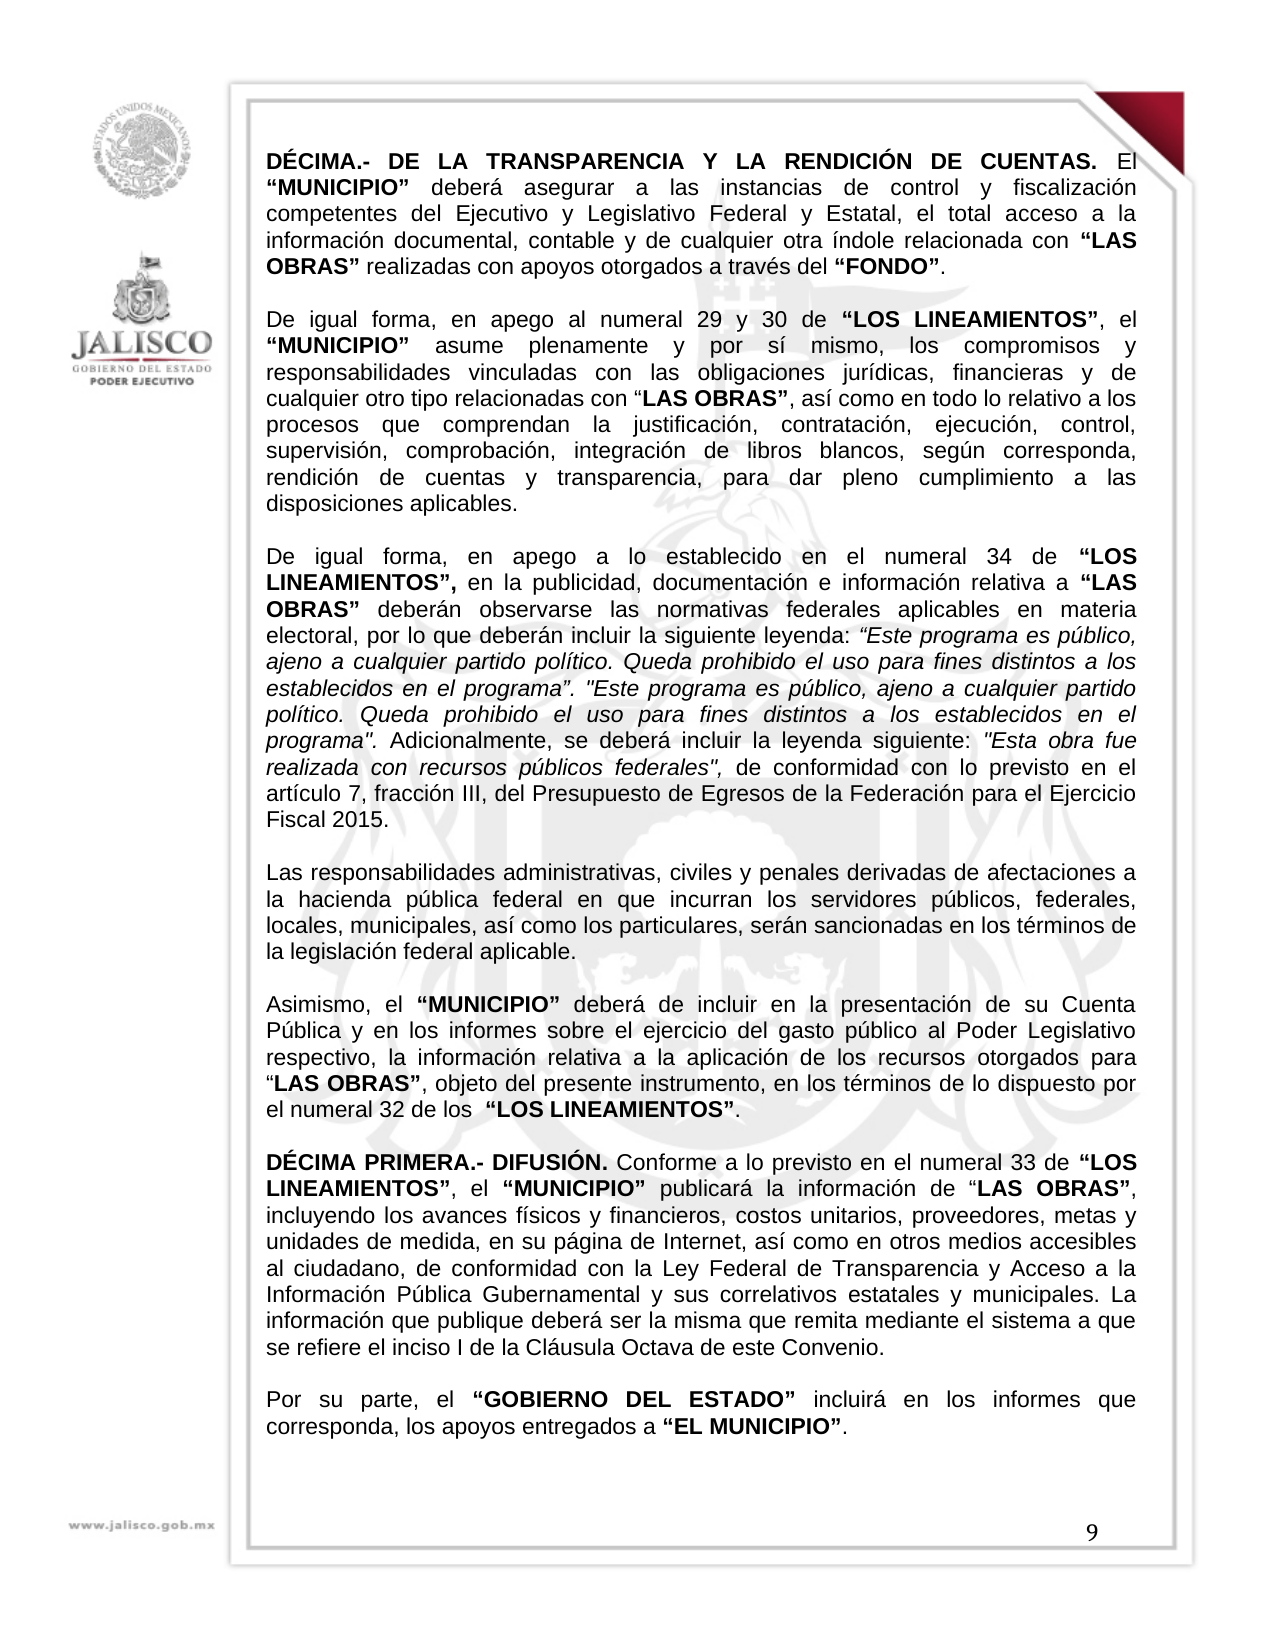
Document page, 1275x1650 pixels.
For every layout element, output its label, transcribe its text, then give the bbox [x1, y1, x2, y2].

text Asimismo, el “MUNICIPIO” deberá de incluir en la presentación de su Cuenta Pública y en los informes sobre el ejercicio del gasto público al Poder Legislativo respectivo, la información relativa a la aplicación de los recursos otorgados para “LAS OBRAS”, objeto del presente instrumento, en los términos de lo dispuesto por el numeral 32 de los “LOS LINEAMIENTOS”. [266, 991, 1137, 1123]
text Por su parte, el “GOBIERNO DEL ESTADO” incluirá en los informes que corresponda, los apoyos entregados a “EL MUNICIPIO”. [266, 1386, 1137, 1439]
text Las responsabilidades administrativas, civiles y penales derivadas de afectaciones a la hacienda pública federal en que incurran los servidores públicos, federales, locales, municipales, así como los particulares, serán sancionadas en los términos de la legislación federal aplicable. [266, 859, 1137, 964]
picture [59, 77, 1216, 1573]
text DÉCIMA PRIMERA.- DIFUSIÓN. Conforme a lo previsto en el numeral 33 de “LOS LINEAMIENTOS”, el “MUNICIPIO” publicará la información de “LAS OBRAS”, incluyendo los avances físicos y financieros, costos unitarios, proveedores, metas y unidades de medida, en su página de Internet, así como en otros medios accesibles al ciudadano, de conformidad con la Ley Federal de Transparencia y Acceso a la Información Pública Gubernamental y sus correlativos estatales y municipales. La información que publique deberá ser la misma que remita mediante el sistema a que se refiere el inciso I de la Cláusula Octava de este Convenio. [266, 1149, 1137, 1360]
text De igual forma, en apego al numeral 29 y 30 de “LOS LINEAMIENTOS”, el “MUNICIPIO” asume plenamente y por sí mismo, los compromisos y responsabilidades vinculadas con las obligaciones jurídicas, financieras y de cualquier otro tipo relacionadas con “LAS OBRAS”, así como en todo lo relativo a los procesos que comprendan la justificación, contratación, ejecución, control, supervisión, comprobación, integración de libros blancos, según corresponda, rendición de cuentas y transparencia, para dar pleno cumplimiento a las disposiciones aplicables. [266, 306, 1137, 517]
text De igual forma, en apego a lo establecido en el numeral 34 de “LOS LINEAMIENTOS”, en la publicidad, documentación e información relativa a “LAS OBRAS” deberán observarse las normativas federales aplicables en materia electoral, por lo que deberán incluir la siguiente leyenda: “Este programa es público, ajeno a cualquier partido político. Queda prohibido el uso para fines distintos a los establecidos en el programa”. "Este programa es público, ajeno a cualquier partido político. Queda prohibido el uso para fines distintos a los establecidos en el programa". Adicionalmente, se deberá incluir la leyenda siguiente: "Esta obra fue realizada con recursos públicos federales", de conformidad con lo previsto en el artículo 7, fracción III, del Presupuesto de Egresos de la Federación para el Ejercicio Fiscal 2015. [266, 543, 1137, 833]
text DÉCIMA.- DE LA TRANSPARENCIA Y LA RENDICIÓN DE CUENTAS. El “MUNICIPIO” deberá asegurar a las instancias de control y fiscalización competentes del Ejecutivo y Legislativo Federal y Estatal, el total acceso a la información documental, contable y de cualquier otra índole relacionada con “LAS OBRAS” realizadas con apoyos otorgados a través del “FONDO”. [266, 148, 1137, 279]
